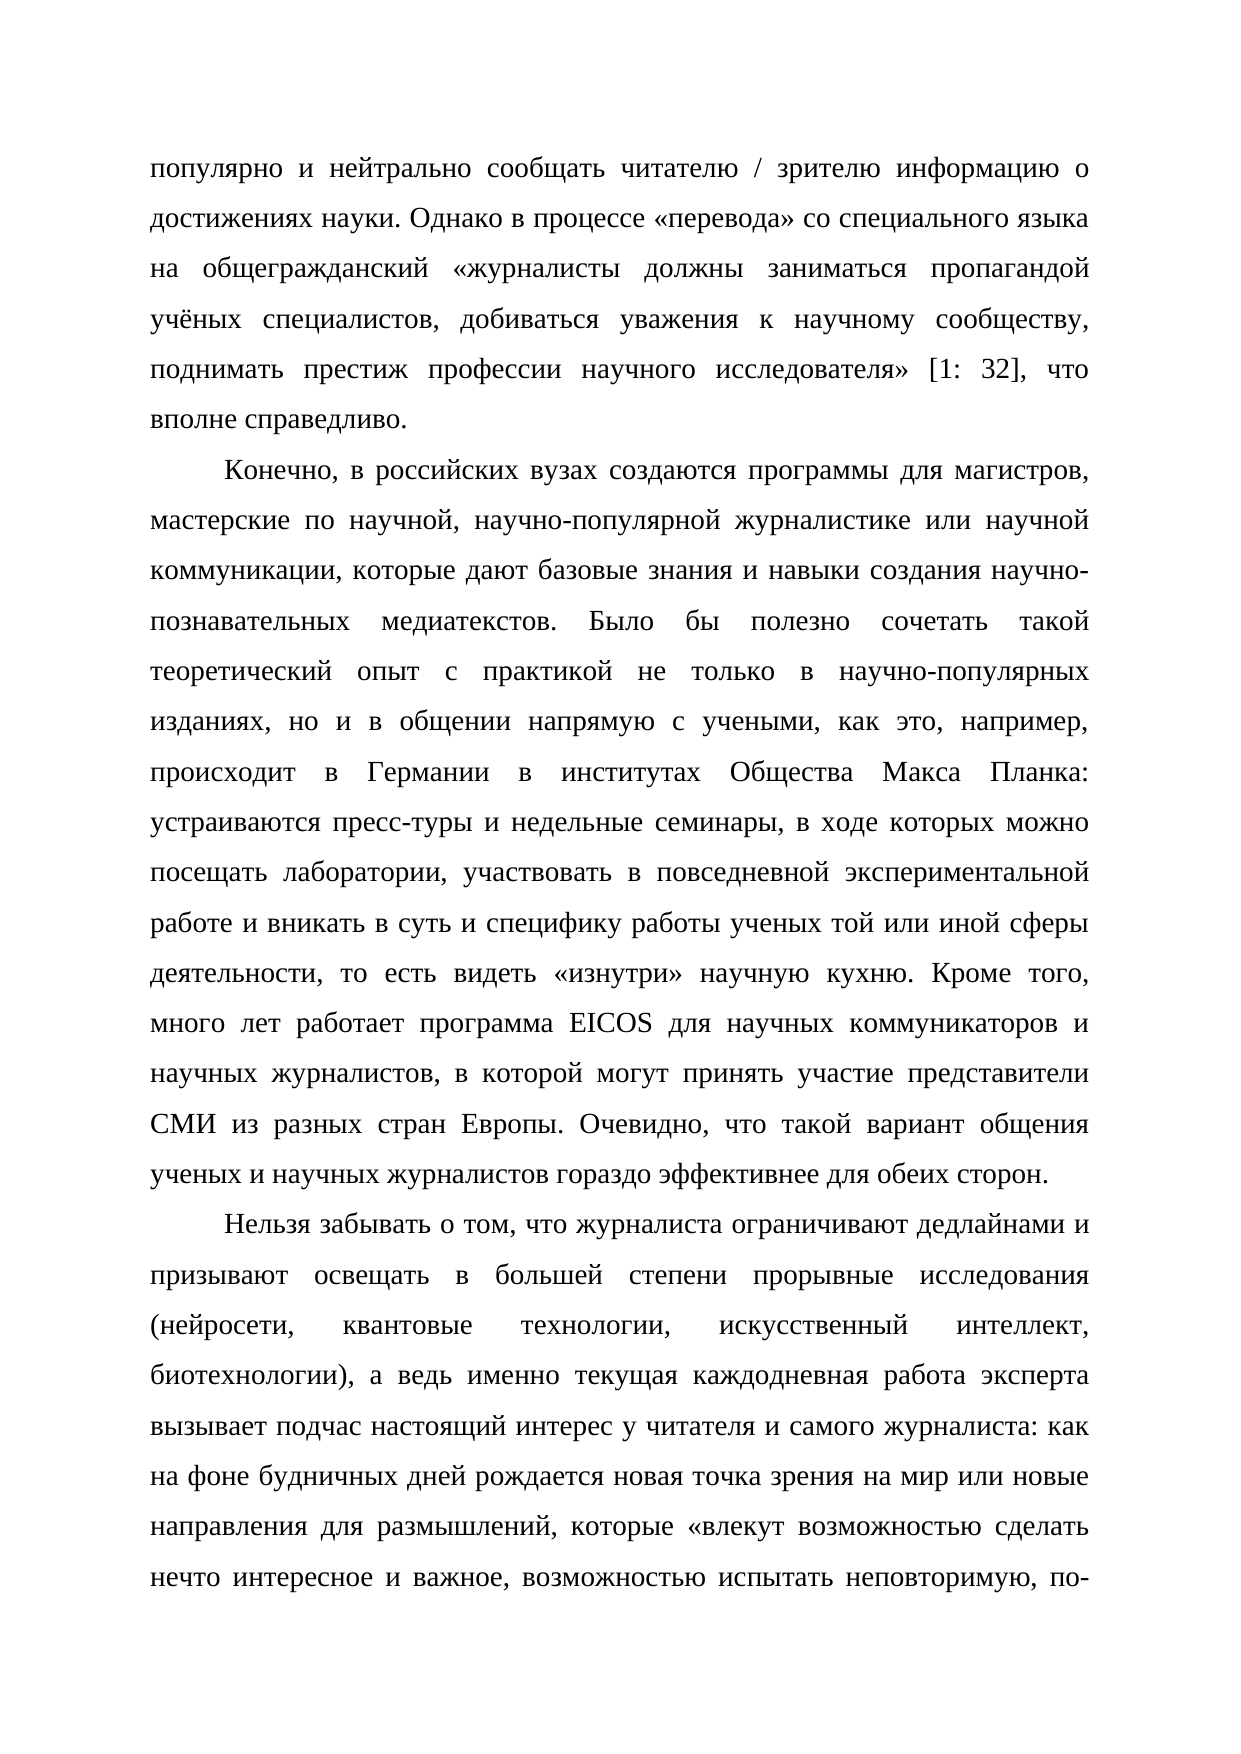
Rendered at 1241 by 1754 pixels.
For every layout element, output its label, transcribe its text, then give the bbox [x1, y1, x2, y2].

text Конечно, в российских вузах создаются программы для магистров, мастерские по научной, научно-популярной журналистике или научной коммуникации, которые дают базовые знания и навыки создания научно-познавательных медиатекстов. Было бы полезно сочетать такой теоретический опыт с практикой не только в научно-популярных изданиях, но и в общении напрямую с учеными, как это, например, происходит в Германии в институтах Общества Макса Планка: устраиваются пресс-туры и недельные семинары, в ходе которых можно посещать лаборатории, участвовать в повседневной экспериментальной работе и вникать в суть и специфику работы ученых той или иной сферы деятельности, то есть видеть «изнутри» научную кухню. Кроме того, много лет работает программа EICOS для научных коммуникаторов и научных журналистов, в которой могут принять участие представители СМИ из разных стран Европы. Очевидно, что такой вариант общения ученых и научных журналистов гораздо эффективнее для обеих сторон. [150, 452, 1090, 1190]
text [150, 150, 1090, 435]
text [150, 1207, 1090, 1592]
